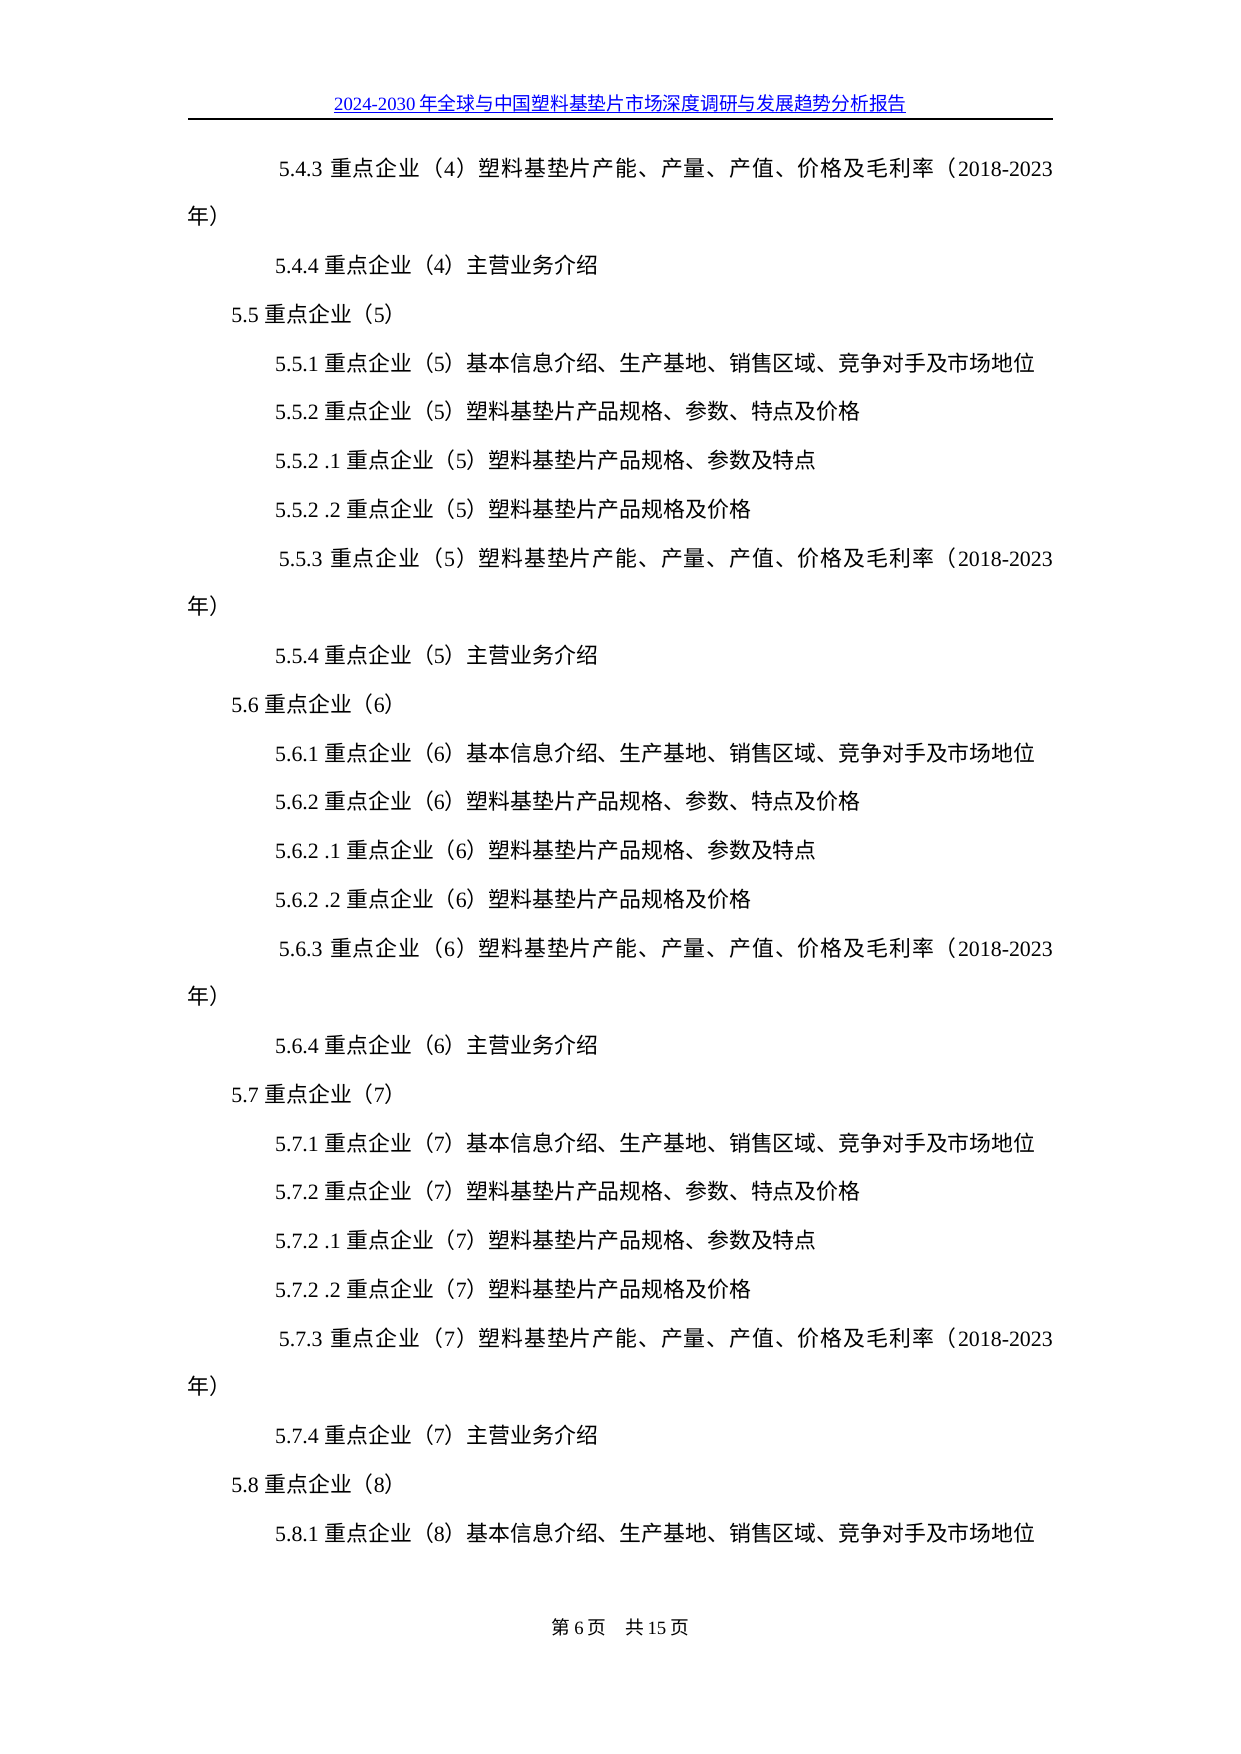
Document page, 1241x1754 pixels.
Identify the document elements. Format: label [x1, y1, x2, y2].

text [187, 150, 1053, 1548]
